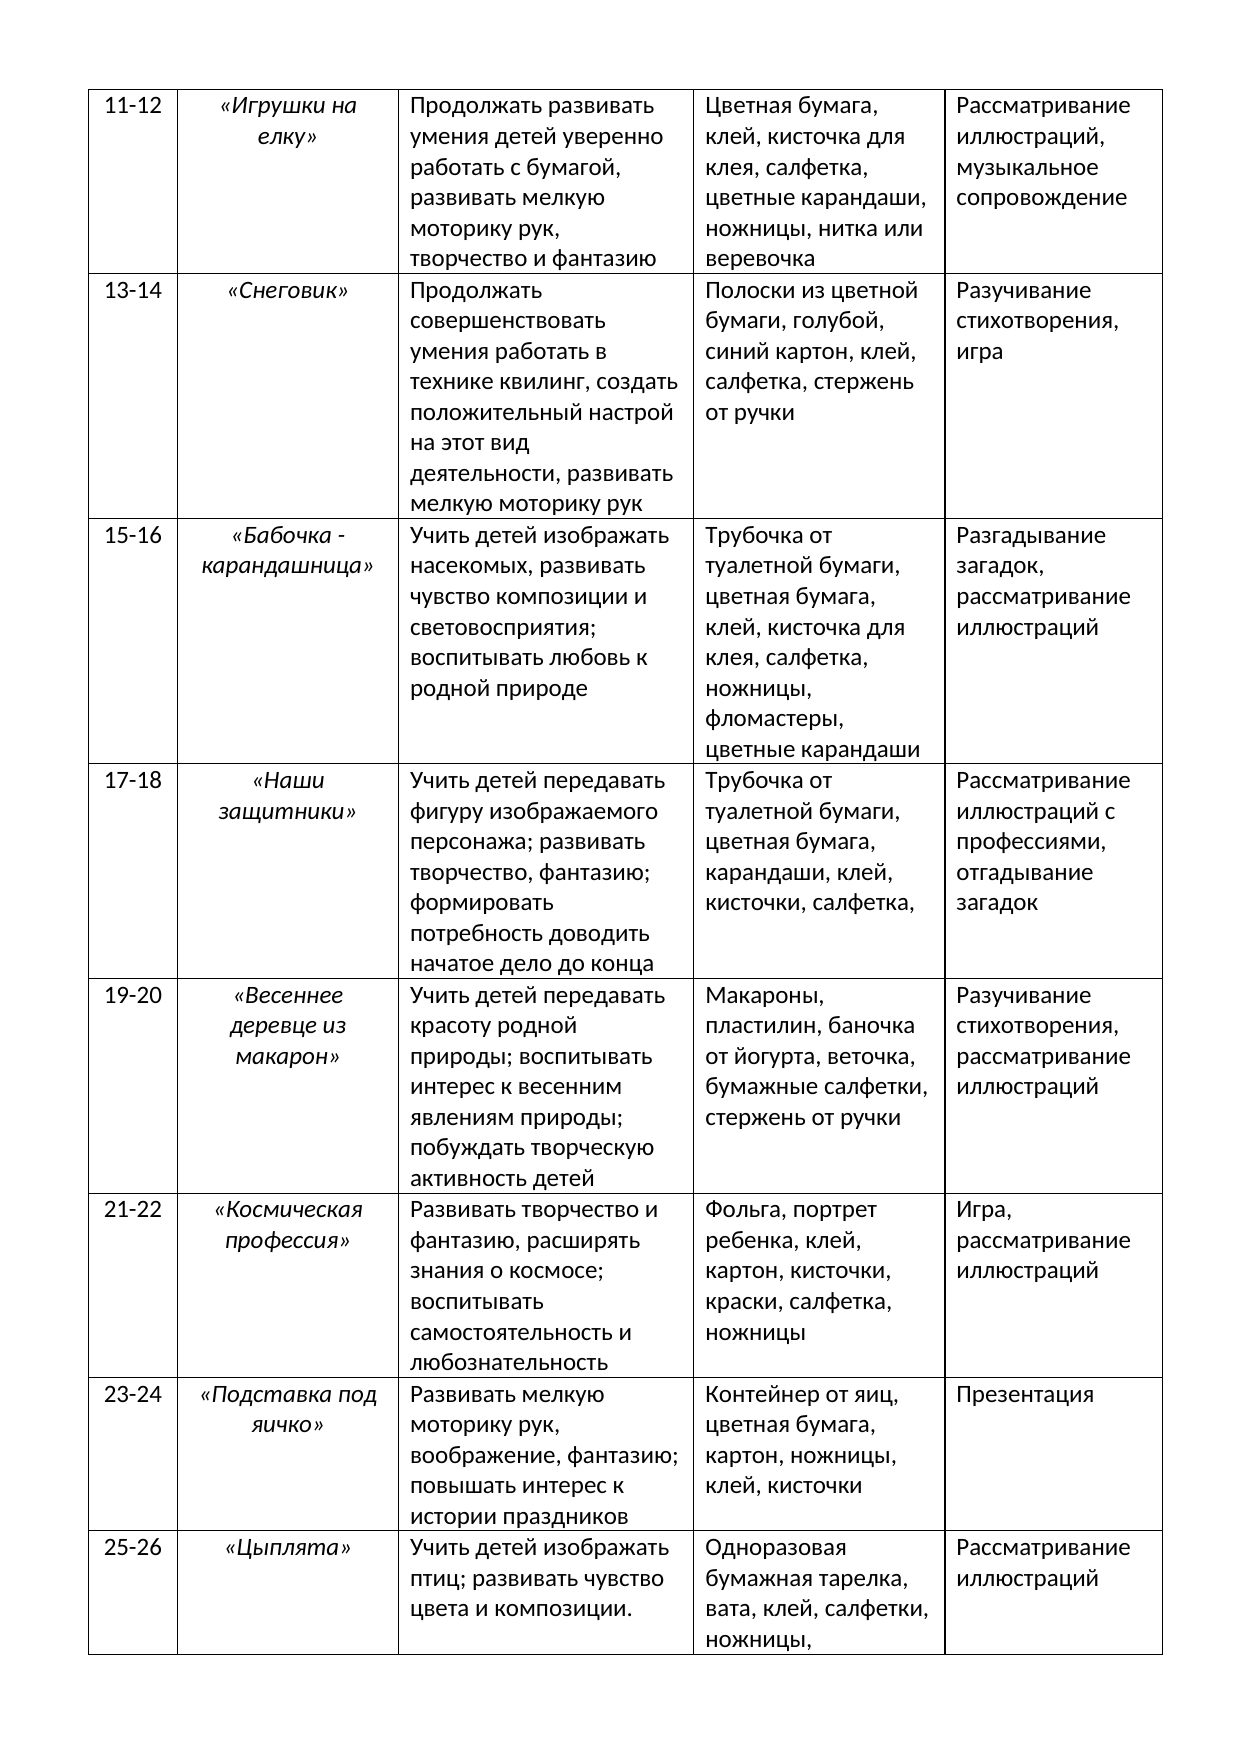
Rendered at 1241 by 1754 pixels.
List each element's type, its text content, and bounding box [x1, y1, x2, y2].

table_cell Разучивание стихотворения, рассматривание иллюстраций [946, 979, 1162, 1193]
table_cell Разучивание стихотворения, игра [946, 274, 1162, 518]
table_cell Цветная бумага, клей, кисточка для клея, салфетка, цветные карандаши, ножницы, нитка или веревочка [694, 90, 944, 273]
table_cell Продолжать совершенствовать умения работать в технике квилинг, создать положительный настрой на этот вид деятельности, развивать мелкую моторику рук [399, 274, 693, 518]
table_cell Презентация [946, 1378, 1162, 1530]
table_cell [694, 1531, 944, 1653]
table_cell Контейнер от яиц, цветная бумага, картон, ножницы, клей, кисточки [694, 1378, 944, 1530]
table_cell 19-20 [89, 979, 177, 1193]
table_cell «Наши защитники» [178, 764, 398, 978]
table_cell 13-14 [89, 274, 177, 518]
table_cell Трубочка от туалетной бумаги, цветная бумага, клей, кисточка для клея, салфетка, ножницы, фломастеры, цветные карандаши [694, 519, 944, 763]
table_cell Развивать мелкую моторику рук, воображение, фантазию; повышать интерес к истории праздников [399, 1378, 693, 1530]
table_cell Продолжать развивать умения детей уверенно работать с бумагой, развивать мелкую моторику рук, творчество и фантазию [399, 90, 693, 273]
table_cell «Игрушки на елку» [178, 90, 398, 273]
table_cell «Подставка под яичко» [178, 1378, 398, 1530]
table_cell «Бабочка - карандашница» [178, 519, 398, 763]
table_cell 21-22 [89, 1194, 177, 1377]
table_cell «Весеннее деревце из макарон» [178, 979, 398, 1193]
table_cell Полоски из цветной бумаги, голубой, синий картон, клей, салфетка, стержень от ручки [694, 274, 944, 518]
table_cell 11-12 [89, 90, 177, 273]
table_cell «Цыплята» [178, 1531, 398, 1653]
table_cell Игра, рассматривание иллюстраций [946, 1194, 1162, 1377]
table_cell 15-16 [89, 519, 177, 763]
table_cell Рассматривание иллюстраций, музыкальное сопровождение [946, 90, 1162, 273]
table_cell Учить детей передавать красоту родной природы; воспитывать интерес к весенним явлениям природы; побуждать творческую активность детей [399, 979, 693, 1193]
table_cell Учить детей изображать насекомых, развивать чувство композиции и световосприятия; воспитывать любовь к родной природе [399, 519, 693, 763]
table_cell 17-18 [89, 764, 177, 978]
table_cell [399, 1531, 693, 1653]
table_cell Рассматривание иллюстраций с профессиями, отгадывание загадок [946, 764, 1162, 978]
table_cell «Снеговик» [178, 274, 398, 518]
table_cell Разгадывание загадок, рассматривание иллюстраций [946, 519, 1162, 763]
table_cell Фольга, портрет ребенка, клей, картон, кисточки, краски, салфетка, ножницы [694, 1194, 944, 1377]
table_cell 25-26 [89, 1531, 177, 1653]
table_cell Макароны, пластилин, баночка от йогурта, веточка, бумажные салфетки, стержень от ручки [694, 979, 944, 1193]
table_cell Трубочка от туалетной бумаги, цветная бумага, карандаши, клей, кисточки, салфетка, [694, 764, 944, 978]
table_cell Учить детей передавать фигуру изображаемого персонажа; развивать творчество, фантазию; формировать потребность доводить начатое дело до конца [399, 764, 693, 978]
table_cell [946, 1531, 1162, 1653]
table_cell 23-24 [89, 1378, 177, 1530]
table_cell Развивать творчество и фантазию, расширять знания о космосе; воспитывать самостоятельность и любознательность [399, 1194, 693, 1377]
table_cell «Космическая профессия» [178, 1194, 398, 1377]
